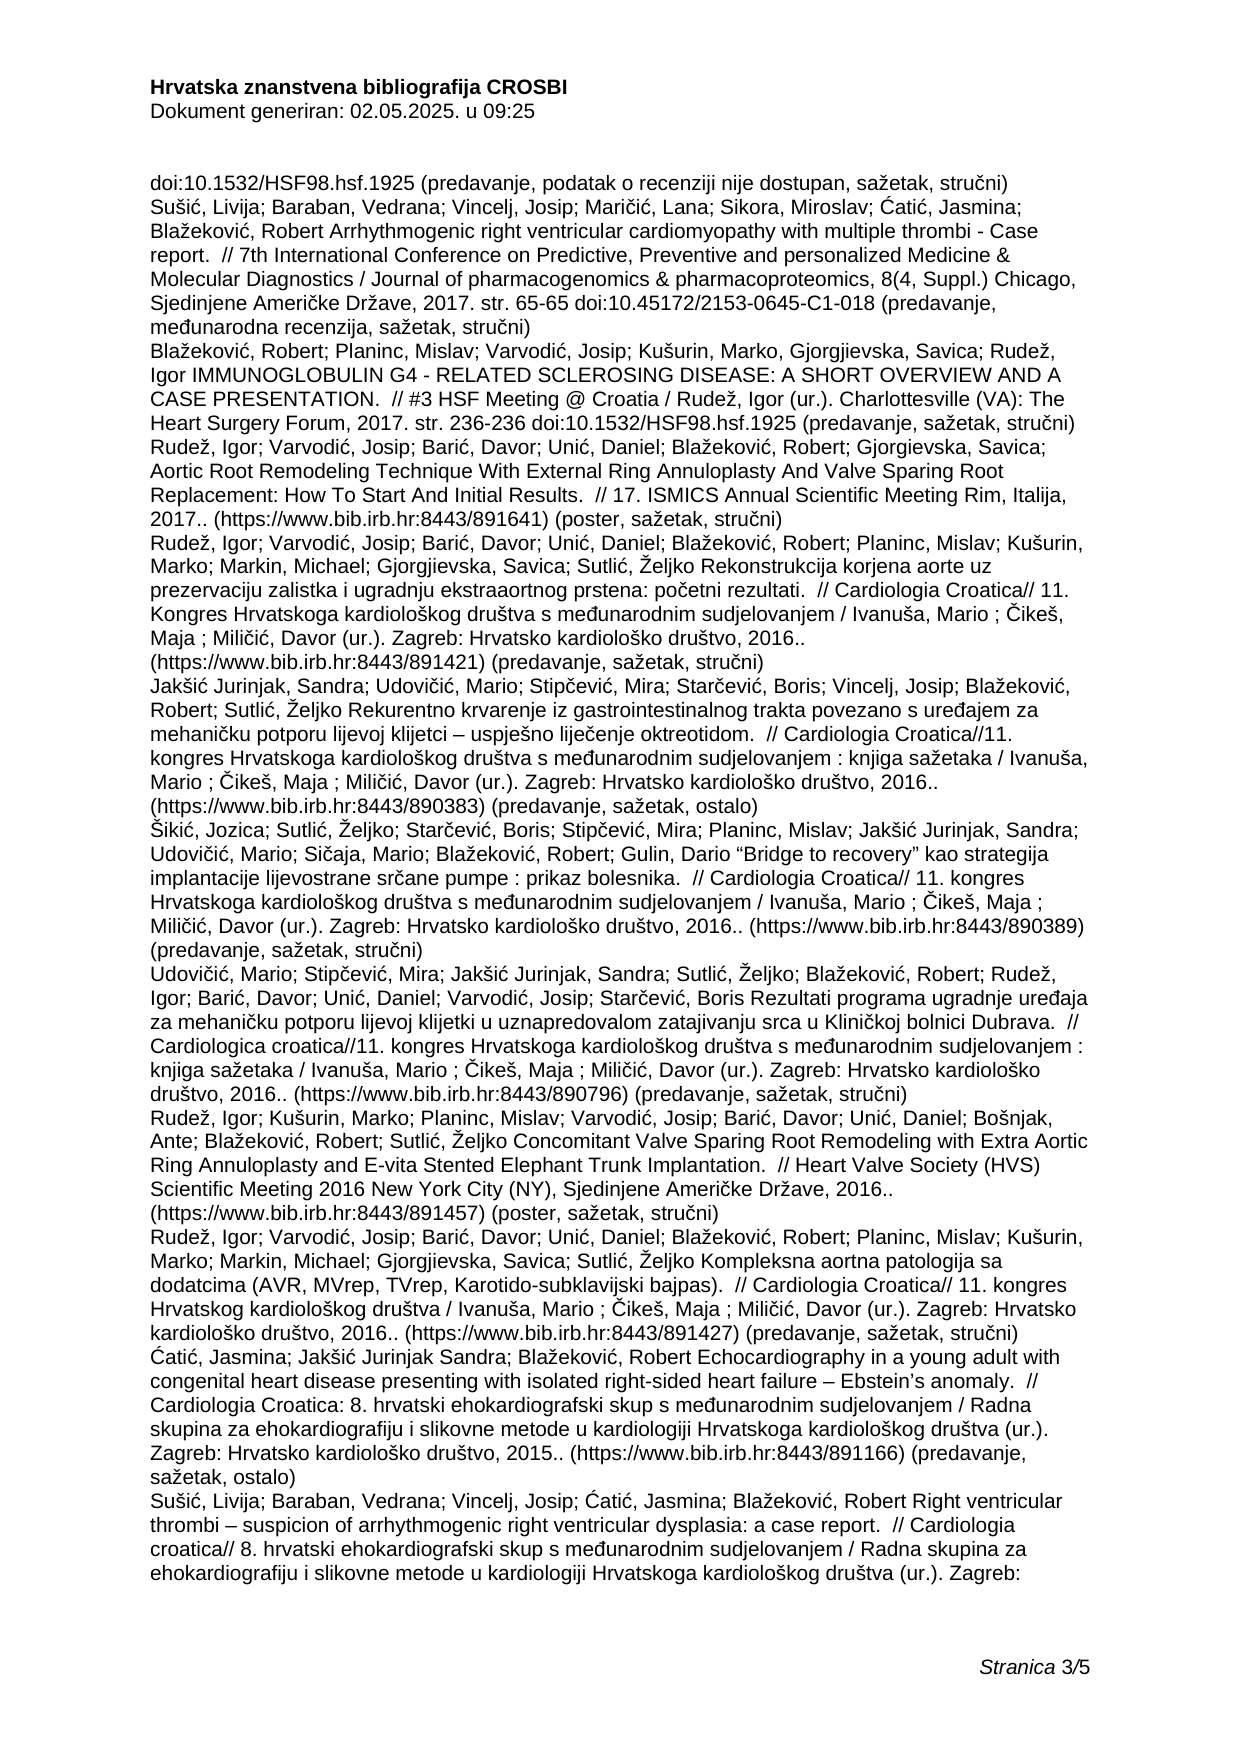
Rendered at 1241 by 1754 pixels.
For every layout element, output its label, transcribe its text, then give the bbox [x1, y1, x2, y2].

text Udovičić, Mario; Stipčević, Mira; Jakšić Jurinjak, Sandra; Sutlić, Željko; Blažeković, Robert; Rudež, Igor; Barić, Davor; Unić, Daniel; Varvodić, Josip; Starčević, Boris [150, 962, 1090, 1105]
text Rudež, Igor; Kušurin, Marko; Planinc, Mislav; Varvodić, Josip; Barić, Davor; Unić, Daniel; Bošnjak, Ante; Blažeković, Robert; Sutlić, Željko [150, 1105, 1090, 1225]
text Blažeković, Robert; Planinc, Mislav; Varvodić, Josip; Kušurin, Marko, Gjorgjievska, Savica; Rudež, Igor [150, 339, 1090, 434]
text Ćatić, Jasmina; Jakšić Jurinjak Sandra; Blažeković, Robert [150, 1345, 1090, 1489]
text Rudež, Igor; Varvodić, Josip; Barić, Davor; Unić, Daniel; Blažeković, Robert; Planinc, Mislav; Kušurin, Marko; Markin, Michael; Gjorgjievska, Savica; Sutlić, Željko [150, 1225, 1090, 1345]
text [150, 1489, 1090, 1584]
text Rudež, Igor; Varvodić, Josip; Barić, Davor; Unić, Daniel; Blažeković, Robert; Gjorgievska, Savica; [150, 434, 1090, 530]
text Sušić, Livija; Baraban, Vedrana; Vincelj, Josip; Maričić, Lana; Sikora, Miroslav; Ćatić, Jasmina; Blažeković, Robert [150, 195, 1090, 339]
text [150, 171, 1090, 195]
text Šikić, Jozica; Sutlić, Željko; Starčević, Boris; Stipčević, Mira; Planinc, Mislav; Jakšić Jurinjak, Sandra; Udovičić, Mario; Sičaja, Mario; Blažeković, Robert; Gulin, Dario [150, 818, 1090, 962]
text Jakšić Jurinjak, Sandra; Udovičić, Mario; Stipčević, Mira; Starčević, Boris; Vincelj, Josip; Blažeković, Robert; Sutlić, Željko [150, 674, 1090, 818]
text Rudež, Igor; Varvodić, Josip; Barić, Davor; Unić, Daniel; Blažeković, Robert; Planinc, Mislav; Kušurin, Marko; Markin, Michael; Gjorgjievska, Savica; Sutlić, Željko [150, 530, 1090, 674]
